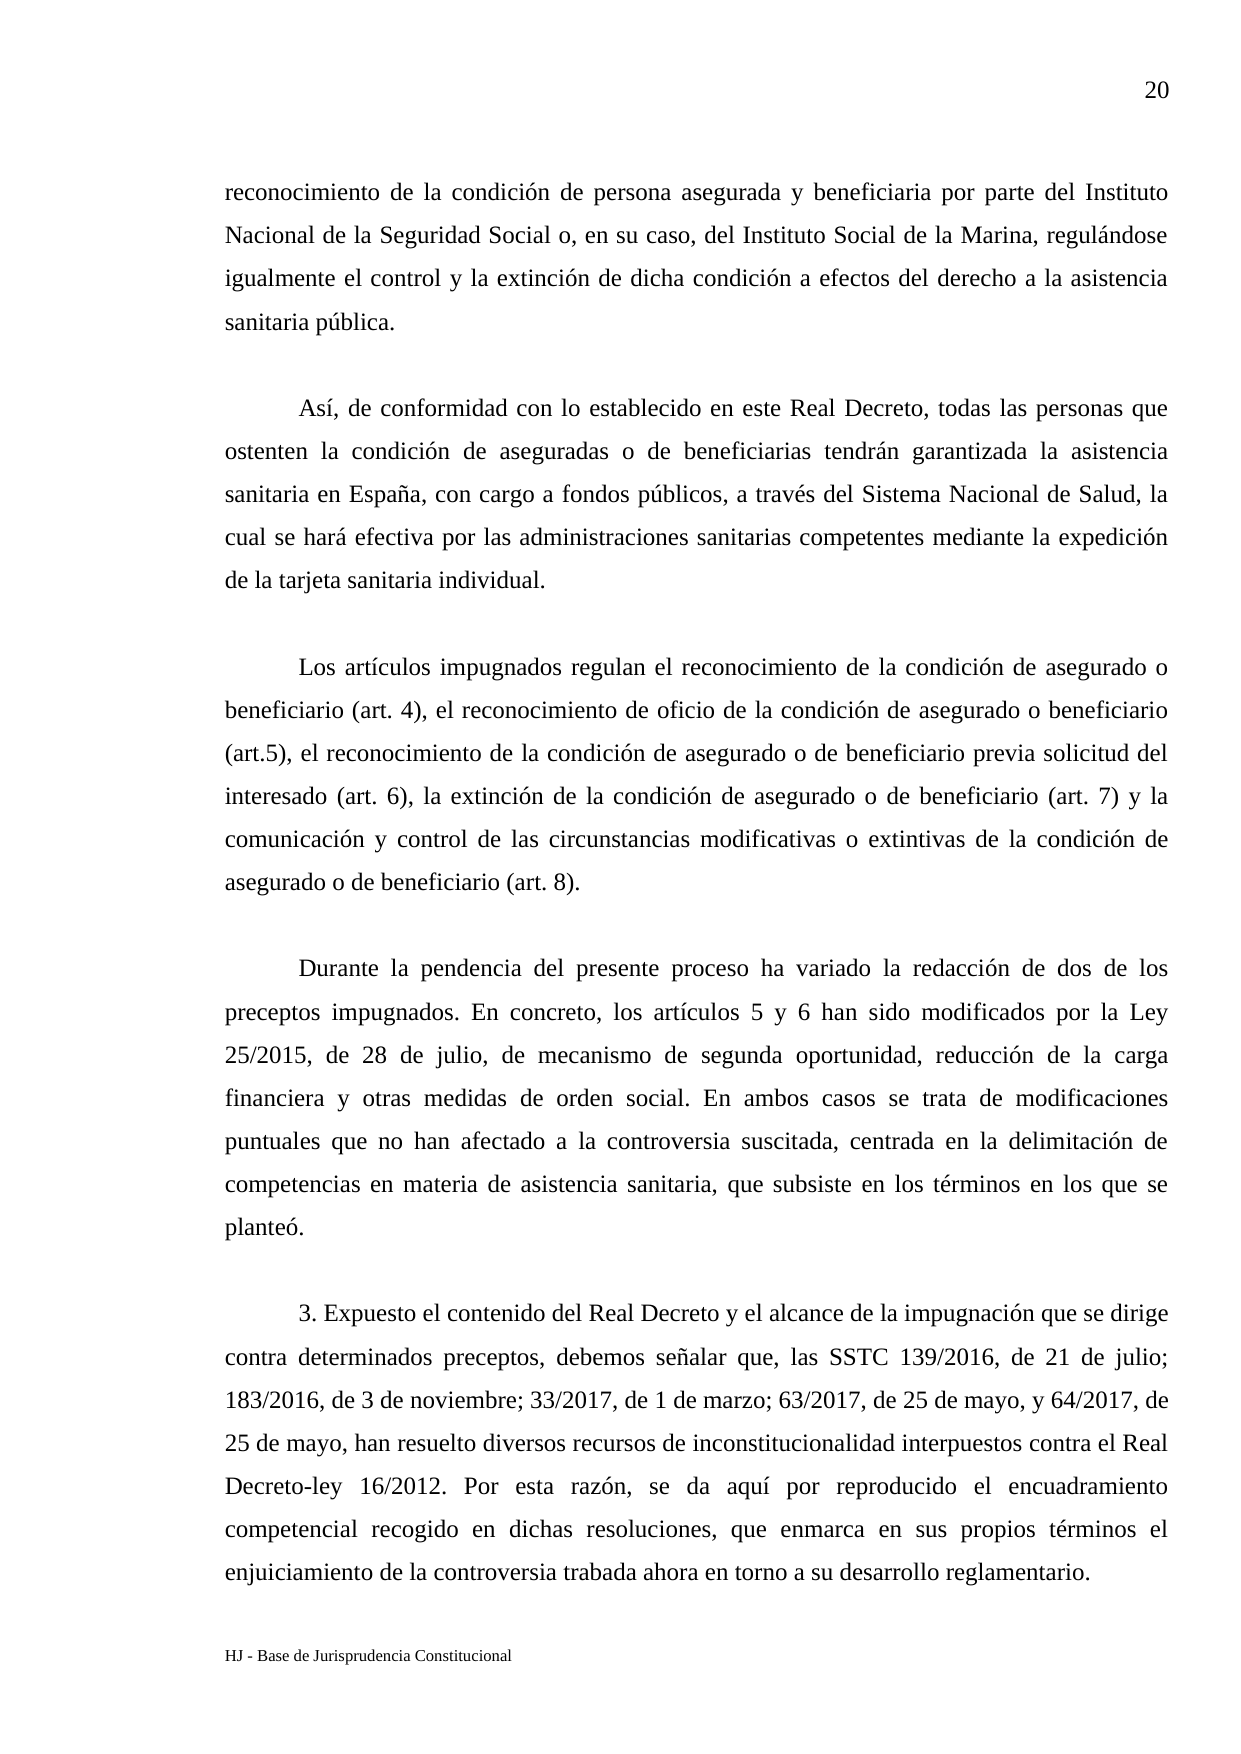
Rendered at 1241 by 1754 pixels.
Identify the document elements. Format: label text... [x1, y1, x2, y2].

text Durante la pendencia del presente proceso ha variado la redacción de dos de los preceptos impugnados. En concreto, los artículos 5 y 6 han sido modificados por la Ley 25/2015, de 28 de julio, de mecanismo de segunda oportunidad, reducción de la carga financiera y otras medidas de orden social. En ambos casos se trata de modificaciones puntuales que no han afectado a la controversia suscitada, centrada en la delimitación de competencias en materia de asistencia sanitaria, que subsiste en los términos en los que se planteó. [224, 953, 1169, 1241]
text Así, de conformidad con lo establecido en este Real Decreto, todas las personas que ostenten la condición de aseguradas o de beneficiarias tendrán garantizada la asistencia sanitaria en España, con cargo a fondos públicos, a través del Sistema Nacional de Salud, la cual se hará efectiva por las administraciones sanitarias competentes mediante la expedición de la tarjeta sanitaria individual. [224, 393, 1169, 594]
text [224, 177, 1169, 335]
text Los artículos impugnados regulan el reconocimiento de la condición de asegurado o beneficiario (art. 4), el reconocimiento de oficio de la condición de asegurado o beneficiario (art.5), el reconocimiento de la condición de asegurado o de beneficiario previa solicitud del interesado (art. 6), la extinción de la condición de asegurado o de beneficiario (art. 7) y la comunicación y control de las circunstancias modificativas o extintivas de la condición de asegurado o de beneficiario (art. 8). [224, 652, 1169, 896]
text 3. Expuesto el contenido del Real Decreto y el alcance de la impugnación que se dirige contra determinados preceptos, debemos señalar que, las SSTC 139/2016, de 21 de julio; 183/2016, de 3 de noviembre; 33/2017, de 1 de marzo; 63/2017, de 25 de mayo, y 64/2017, de 25 de mayo, han resuelto diversos recursos de inconstitucionalidad interpuestos contra el Real Decreto-ley 16/2012. Por esta razón, se da aquí por reproducido el encuadramiento competencial recogido en dichas resoluciones, que enmarca en sus propios términos el enjuiciamiento de la controversia trabada ahora en torno a su desarrollo reglamentario. [224, 1298, 1169, 1586]
